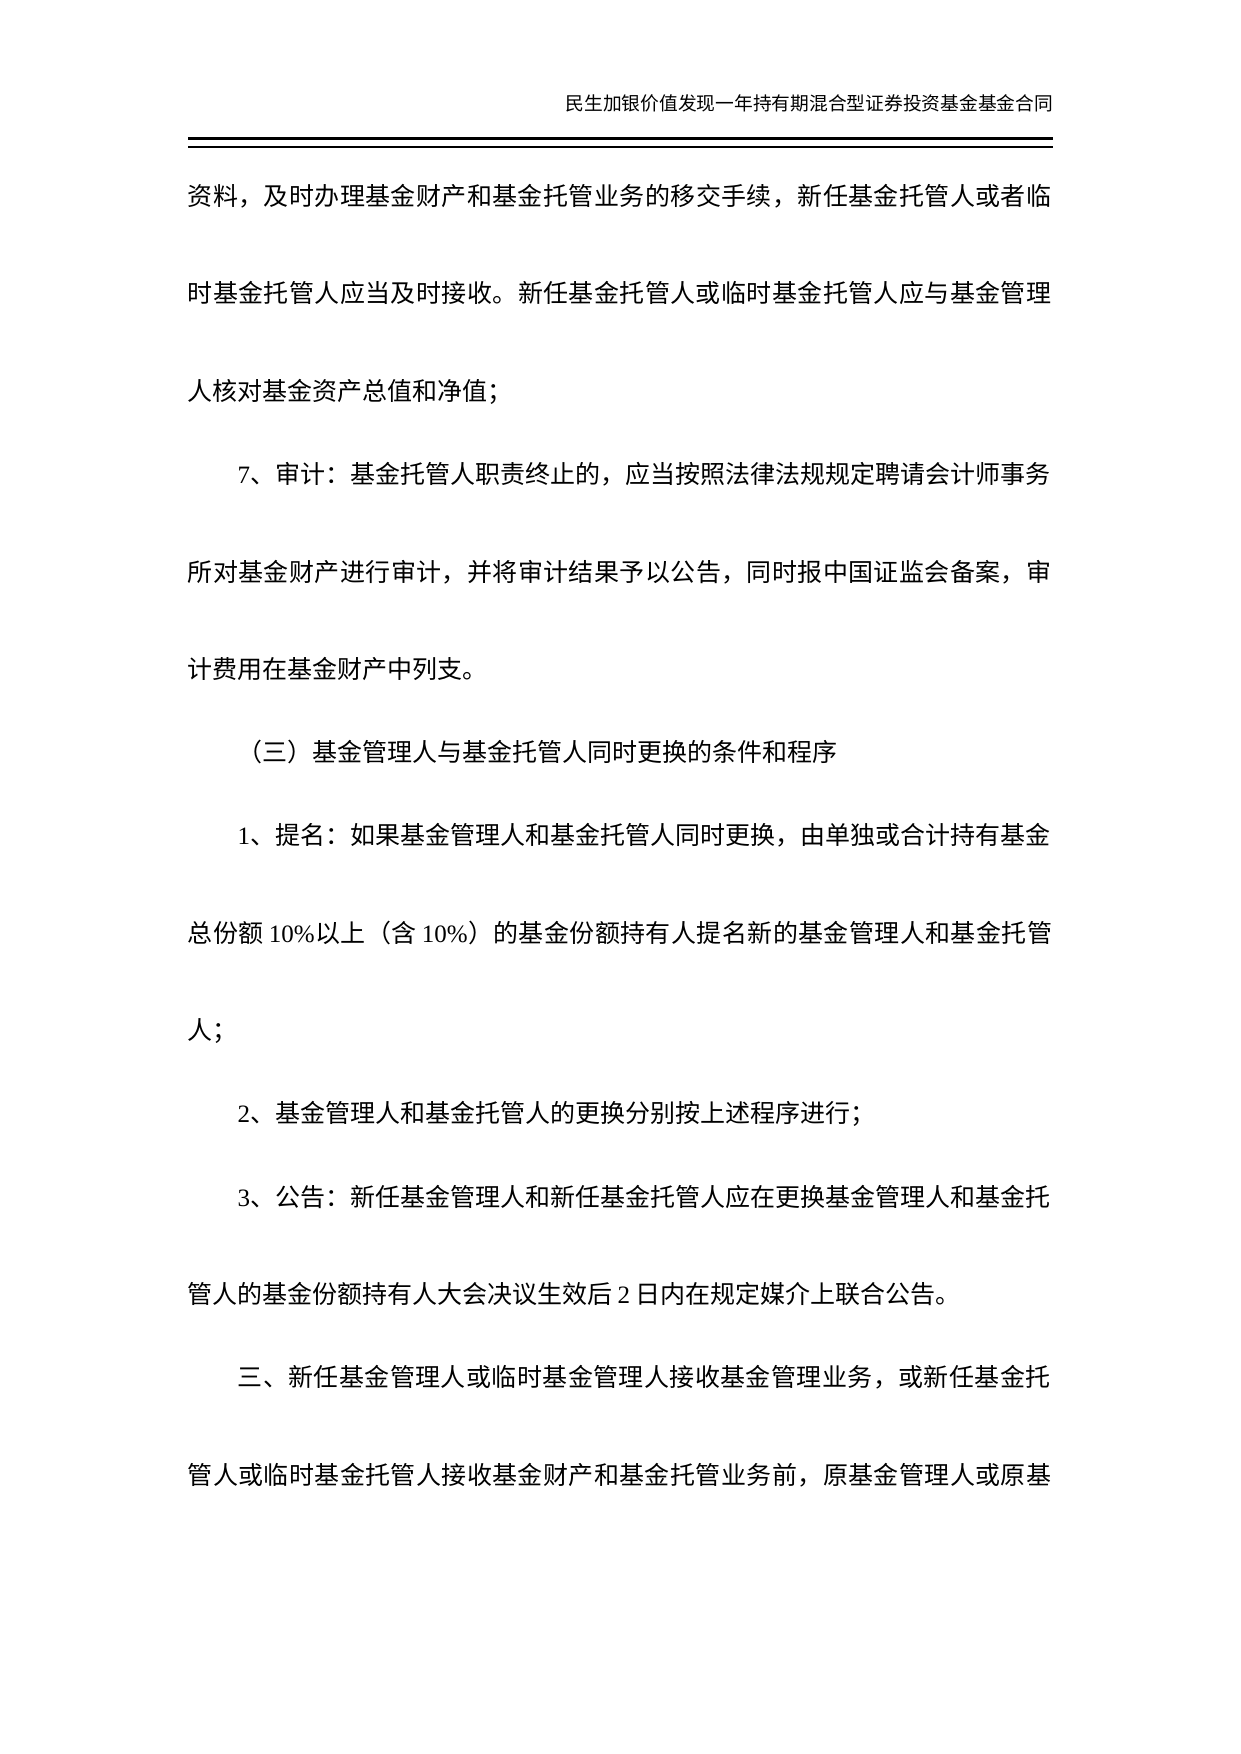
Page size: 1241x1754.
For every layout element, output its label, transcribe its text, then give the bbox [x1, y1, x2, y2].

text 3、公告：新任基金管理人和新任基金托管人应在更换基金管理人和基金托管人的基金份额持有人大会决议生效后2日内在规定媒介上联合公告。 [187, 1163, 1053, 1325]
text 7、审计：基金托管人职责终止的，应当按照法律法规规定聘请会计师事务所对基金财产进行审计，并将审计结果予以公告，同时报中国证监会备案，审计费用在基金财产中列支。 [187, 440, 1053, 700]
text 2、基金管理人和基金托管人的更换分别按上述程序进行； [187, 1079, 1053, 1144]
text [187, 162, 1053, 422]
text （三）基金管理人与基金托管人同时更换的条件和程序 [187, 718, 1053, 783]
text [187, 1343, 1053, 1506]
text 1、提名：如果基金管理人和基金托管人同时更换，由单独或合计持有基金总份额10%以上（含10%）的基金份额持有人提名新的基金管理人和基金托管人； [187, 801, 1053, 1061]
